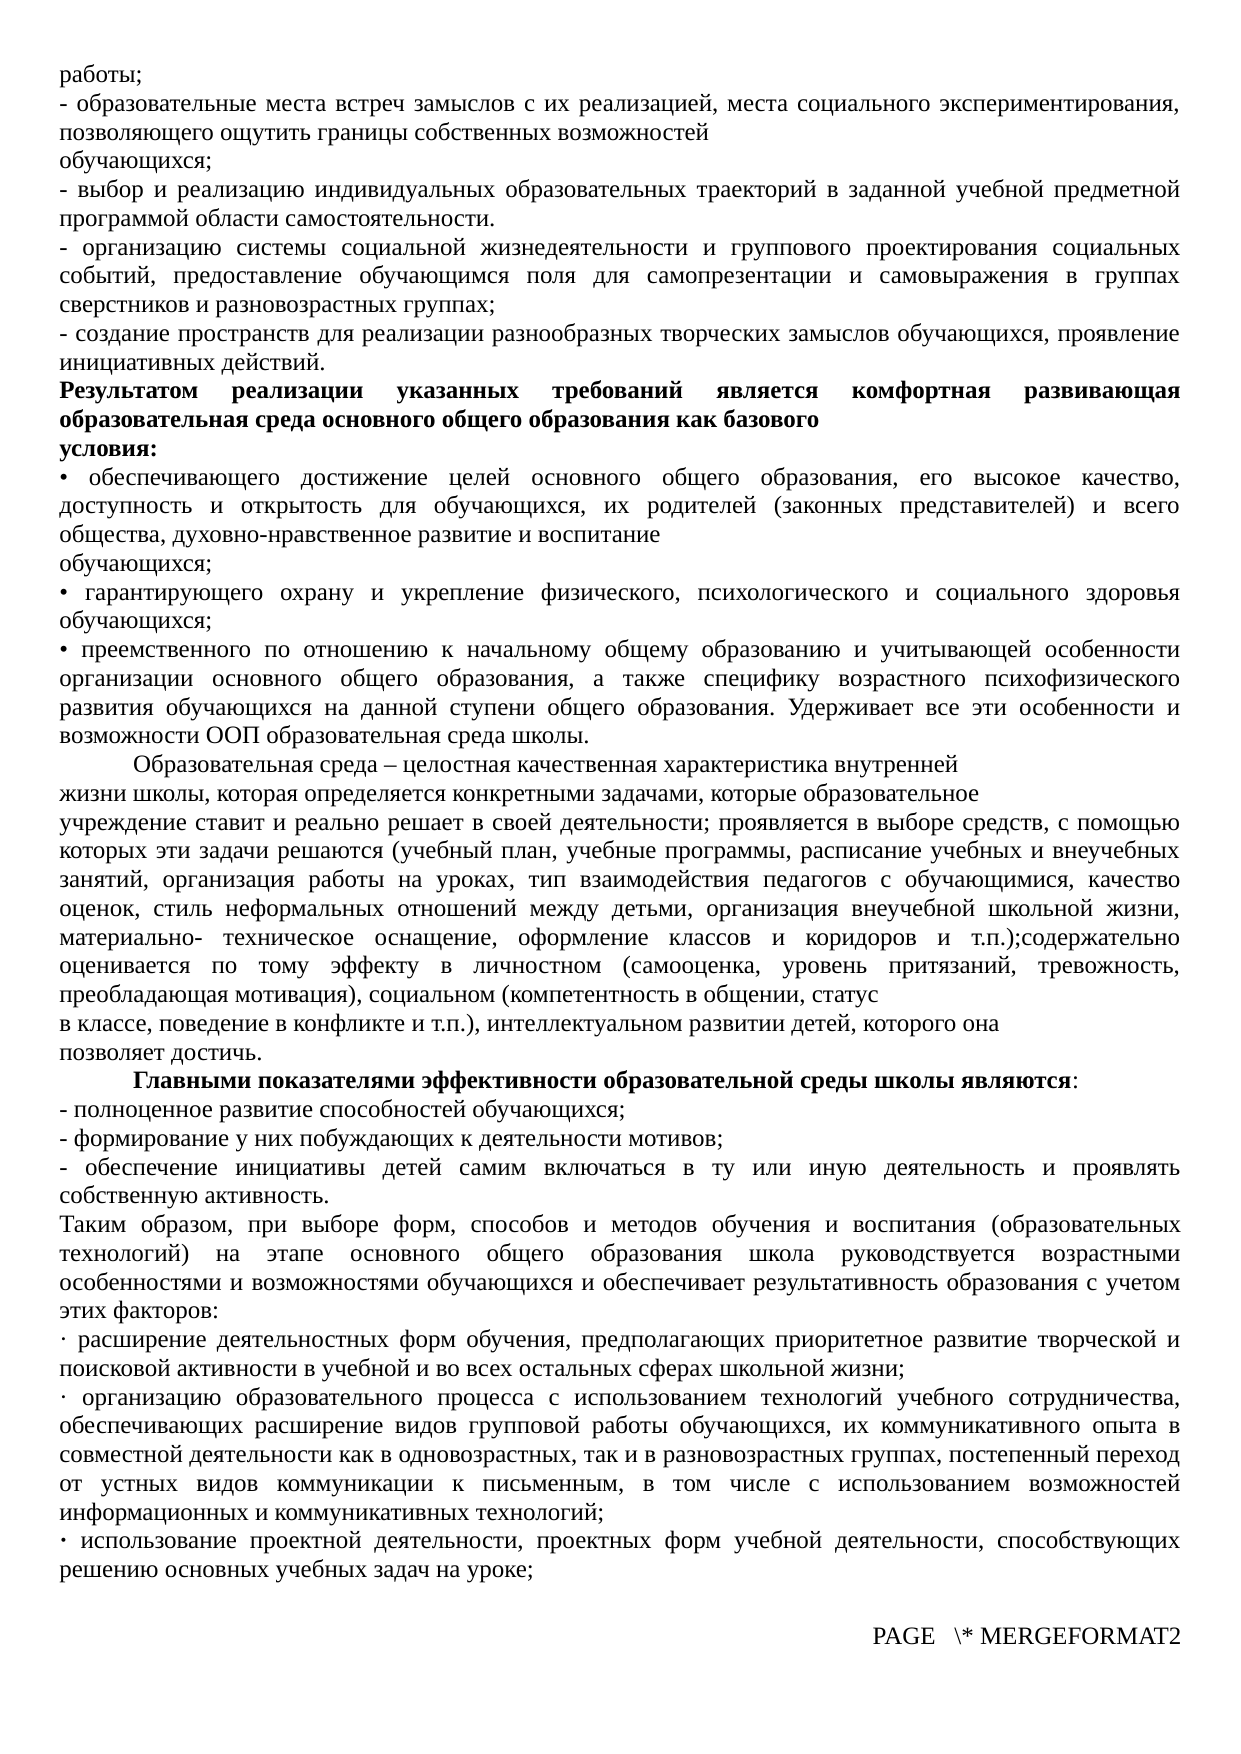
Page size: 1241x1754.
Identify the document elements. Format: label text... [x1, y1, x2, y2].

text - создание пространств для реализации разнообразных творческих замыслов обучающихся, проявление инициативных действий. [59, 318, 1181, 375]
text работы; [59, 59, 1181, 88]
text учреждение ставит и реально решает в своей деятельности; проявляется в выборе средств, с помощью которых эти задачи решаются (учебный план, учебные программы, расписание учебных и внеучебных занятий, организация работы на уроках, тип взаимодействия педагогов с обучающимися, качество оценок, стиль неформальных отношений между детьми, организация внеучебной школьной жизни, материально- техническое оснащение, оформление классов и коридоров и т.п.);содержательно оценивается по тому эффекту в личностном (самооценка, уровень притязаний, тревожность, преобладающая мотивация), социальном (компетентность в общении, статус [59, 807, 1181, 1008]
text - обеспечение инициативы детей самим включаться в ту или иную деятельность и проявлять собственную активность. [59, 1152, 1181, 1209]
text · использование проектной деятельности, проектных форм учебной деятельности, способствующих решению основных учебных задач на уроке; [59, 1525, 1181, 1583]
text условия: [59, 433, 1181, 462]
text • преемственного по отношению к начальному общему образованию и учитывающей особенности организации основного общего образования, а также специфику возрастного психофизического развития обучающихся на данной ступени общего образования. Удерживает все эти особенности и возможности ООП образовательная среда школы. [59, 634, 1181, 749]
text · расширение деятельностных форм обучения, предполагающих приоритетное развитие творческой и поисковой активности в учебной и во всех остальных сферах школьной жизни; [59, 1324, 1181, 1382]
text позволяет достичь. [59, 1037, 1181, 1065]
text жизни школы, которая определяется конкретными задачами, которые образовательное [59, 778, 1181, 807]
text - полноценное развитие способностей обучающихся; [59, 1094, 1181, 1123]
text Таким образом, при выборе форм, способов и методов обучения и воспитания (образовательных технологий) на этапе основного общего образования школа руководствуется возрастными особенностями и возможностями обучающихся и обеспечивает результативность образования с учетом этих факторов: [59, 1209, 1181, 1324]
text в классе, поведение в конфликте и т.п.), интеллектуальном развитии детей, которого она [59, 1008, 1181, 1037]
text Главными показателями эффективности образовательной среды школы являются: [59, 1065, 1181, 1094]
text обучающихся; [59, 145, 1181, 174]
text Образовательная среда – целостная качественная характеристика внутренней [59, 749, 1181, 778]
text • обеспечивающего достижение целей основного общего образования, его высокое качество, доступность и открытость для обучающихся, их родителей (законных представителей) и всего общества, духовно-нравственное развитие и воспитание [59, 462, 1181, 548]
text Результатом реализации указанных требований является комфортная развивающая образовательная среда основного общего образования как базового [59, 375, 1181, 433]
text - образовательные места встреч замыслов с их реализацией, места социального экспериментирования, позволяющего ощутить границы собственных возможностей [59, 88, 1181, 145]
text - организацию системы социальной жизнедеятельности и группового проектирования социальных событий, предоставление обучающимся поля для самопрезентации и самовыражения в группах сверстников и разновозрастных группах; [59, 232, 1181, 318]
text обучающихся; [59, 548, 1181, 577]
text • гарантирующего охрану и укрепление физического, психологического и социального здоровья обучающихся; [59, 577, 1181, 634]
text - выбор и реализацию индивидуальных образовательных траекторий в заданной учебной предметной программой области самостоятельности. [59, 174, 1181, 232]
text - формирование у них побуждающих к деятельности мотивов; [59, 1123, 1181, 1152]
text · организацию образовательного процесса с использованием технологий учебного сотрудничества, обеспечивающих расширение видов групповой работы обучающихся, их коммуникативного опыта в совместной деятельности как в одновозрастных, так и в разновозрастных группах, постепенный переход от устных видов коммуникации к письменным, в том числе с использованием возможностей информационных и коммуникативных технологий; [59, 1382, 1181, 1525]
